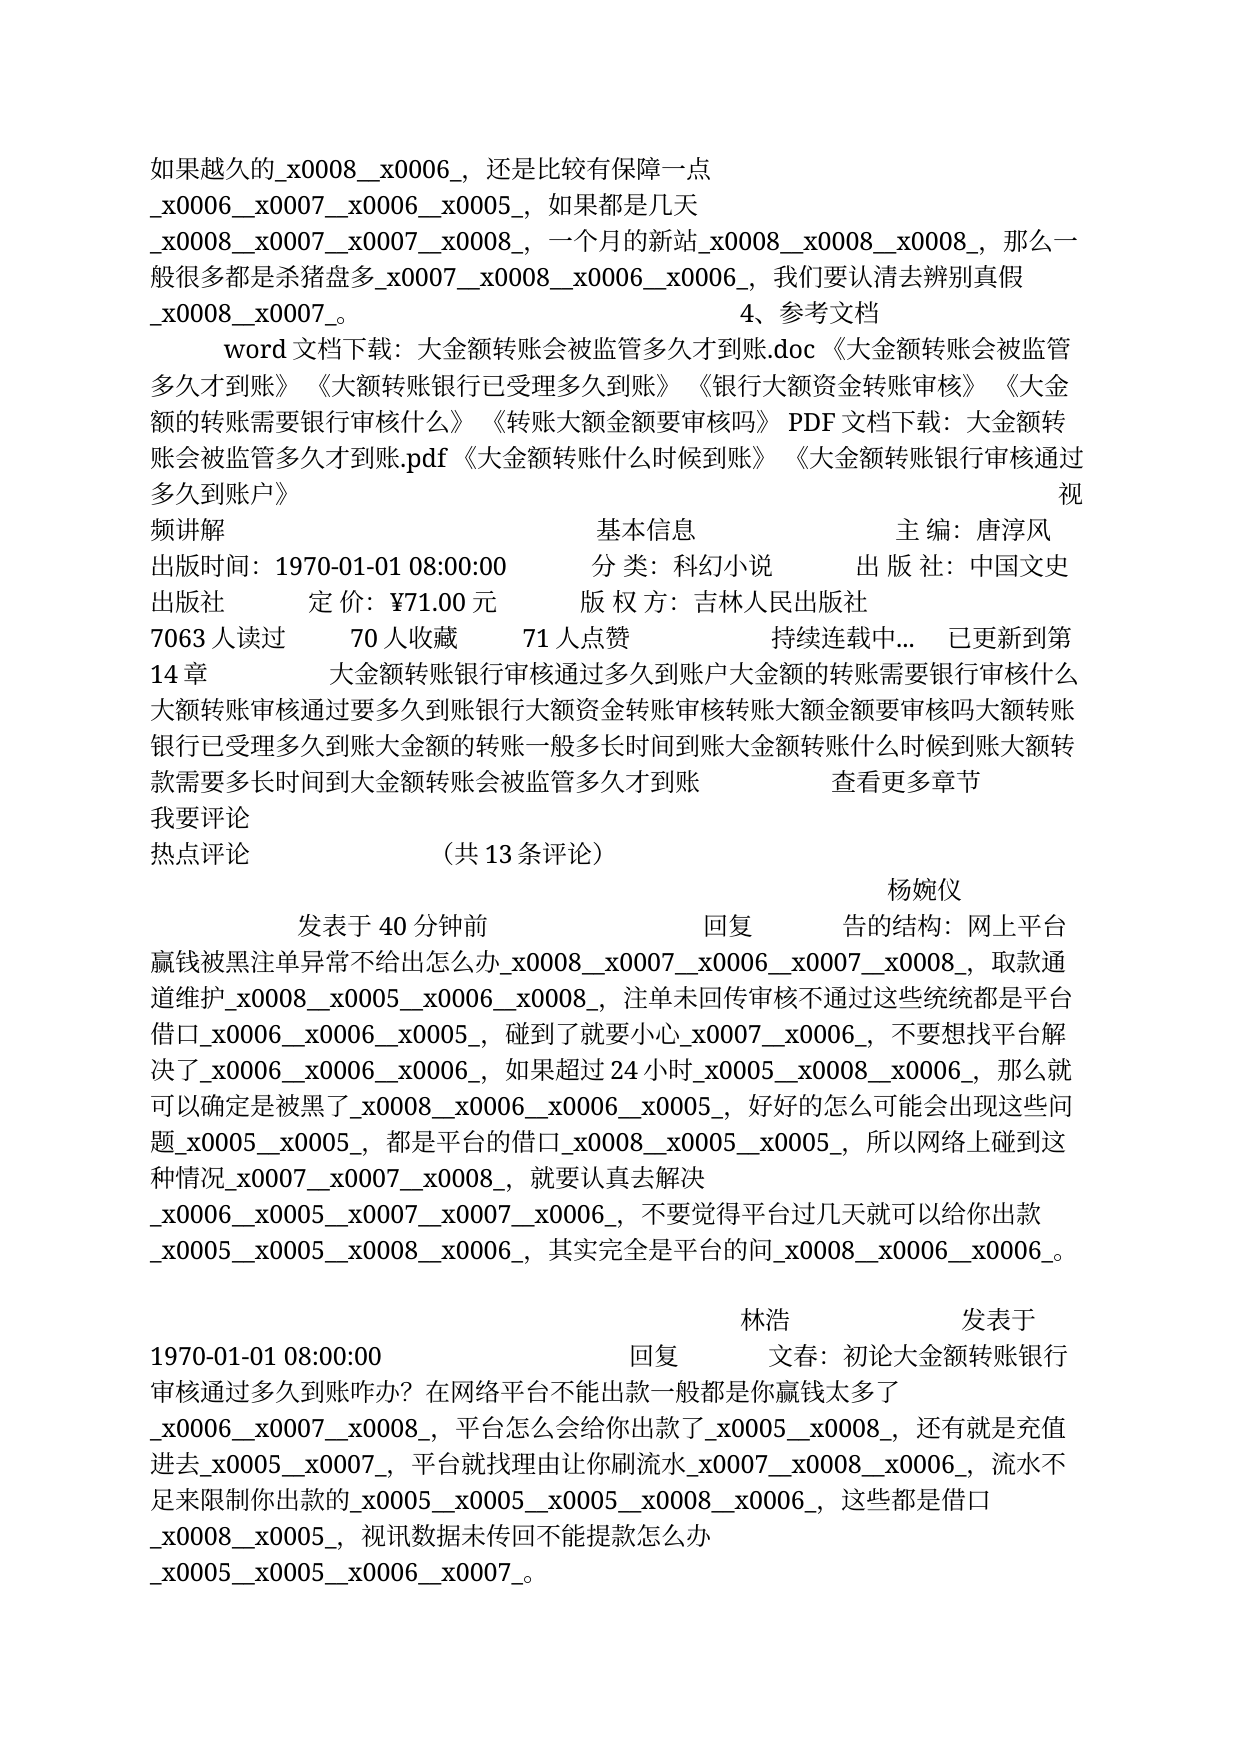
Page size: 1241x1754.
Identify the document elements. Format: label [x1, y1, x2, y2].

text [150, 150, 1090, 1589]
